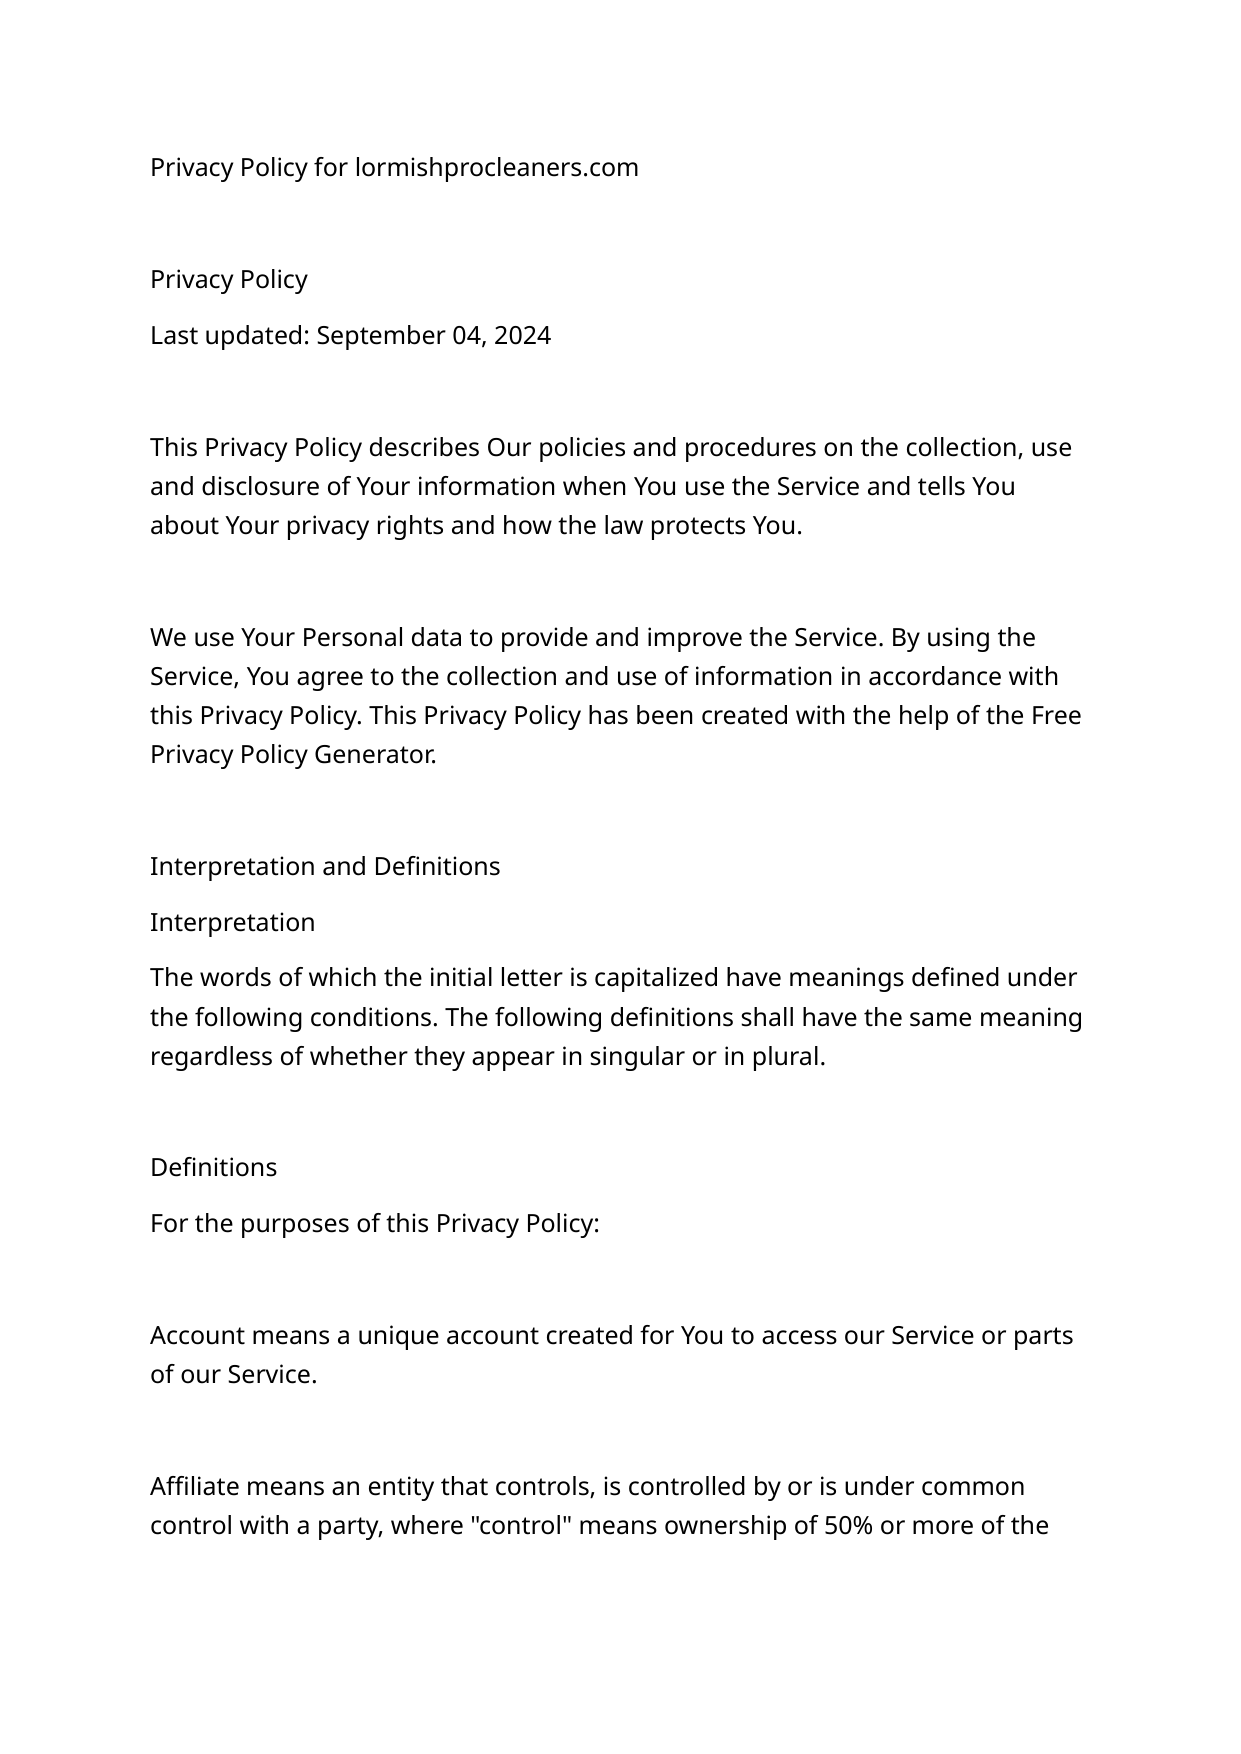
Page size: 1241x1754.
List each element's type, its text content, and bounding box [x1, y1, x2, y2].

text This Privacy Policy describes Our policies and procedures on the collection, use and disclosure of Your information when You use the Service and tells You about Your privacy rights and how the law protects You. [150, 429, 1090, 542]
text Privacy Policy [150, 262, 1090, 296]
text The words of which the initial letter is capitalized have meanings defined under the following conditions. The following definitions shall have the same meaning regardless of whether they appear in singular or in plural. [150, 960, 1090, 1072]
text Definitions [150, 1150, 1090, 1184]
text Last updated: September 04, 2024 [150, 317, 1090, 352]
text For the purposes of this Privacy Policy: [150, 1206, 1090, 1240]
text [150, 1468, 1090, 1542]
text Privacy Policy for lormishprocleaners.com [150, 150, 1090, 184]
text Interpretation and Definitions [150, 848, 1090, 882]
text Account means a unique account created for You to access our Service or parts of our Service. [150, 1317, 1090, 1391]
text Interpretation [150, 904, 1090, 938]
text We use Your Personal data to provide and improve the Service. By using the Service, You agree to the collection and use of information in accordance with this Privacy Policy. This Privacy Policy has been created with the help of the Free Privacy Policy Generator. [150, 619, 1090, 771]
